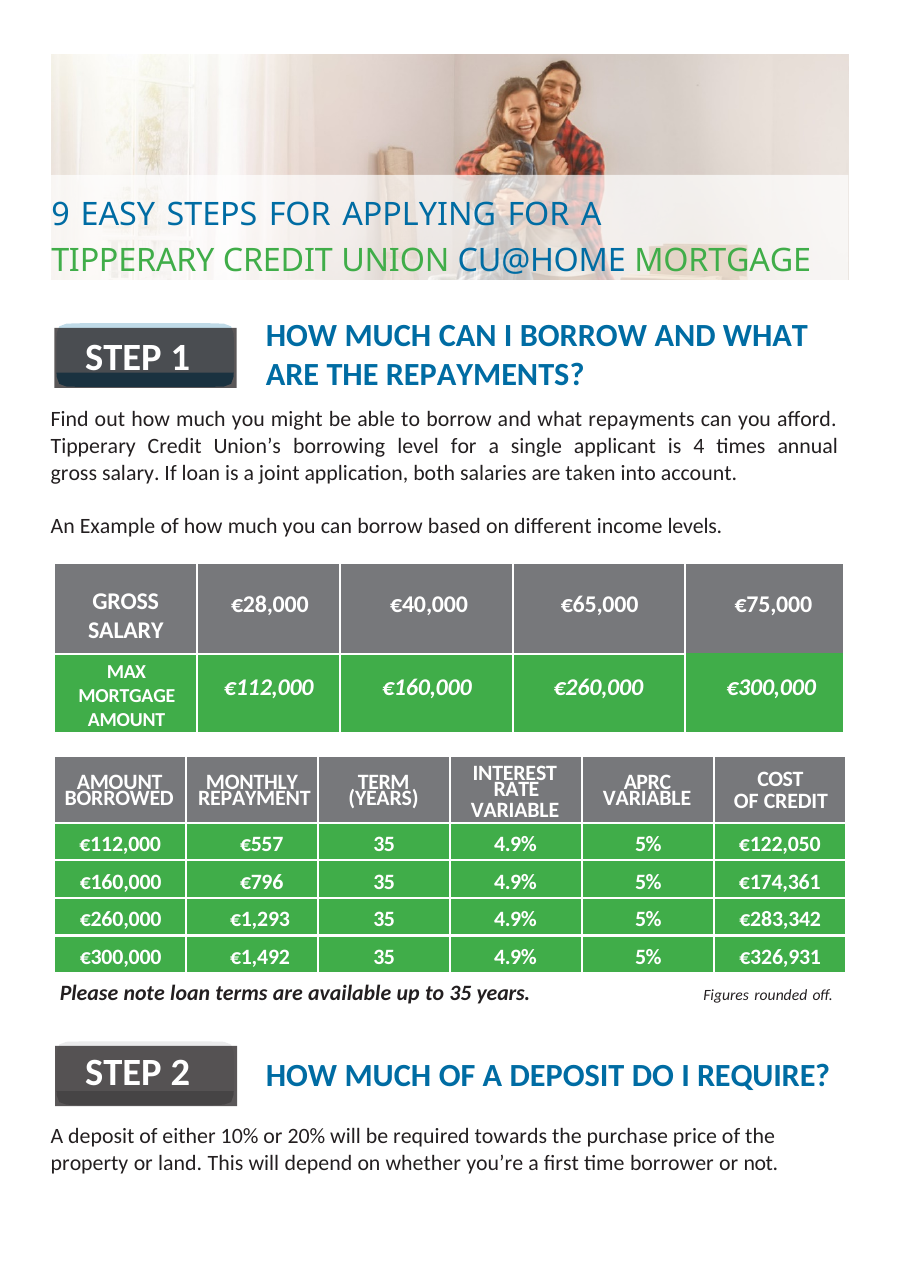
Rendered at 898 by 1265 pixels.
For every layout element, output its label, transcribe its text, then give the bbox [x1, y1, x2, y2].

table_cell €260,000 [514, 655, 684, 732]
table_cell 35 [319, 899, 449, 934]
table_cell 5% [583, 861, 713, 897]
text An Example of how much you can borrow based on different income levels. [50, 512, 871, 539]
table_cell €300,000 [686, 653, 843, 732]
subtitle HOW MUCH OF A DEPOSIT DO I REQUIRE? [266, 1054, 871, 1094]
table_cell €112,000 [55, 824, 185, 859]
table_header GROSS SALARY [55, 564, 196, 653]
table_cell €160,000 [341, 655, 512, 732]
table_cell €160,000 [55, 861, 185, 897]
table_cell €122,050 [715, 824, 845, 859]
table_cell 35 [319, 937, 449, 972]
table_cell €326,931 [715, 937, 845, 972]
table_cell 4.9% [451, 899, 581, 934]
table_header AMOUNT BORROWED [55, 757, 185, 822]
table_header APRC VARIABLE [583, 757, 713, 822]
table_cell MAX MORTGAGE AMOUNT [55, 655, 196, 732]
table_header TERM (YEARS) [319, 757, 449, 822]
table_cell €260,000 [55, 899, 185, 934]
table_header MONTHLY REPAYMENT [187, 757, 317, 822]
table_cell €796 [187, 861, 317, 897]
table_cell €300,000 [55, 937, 185, 972]
table_cell €174,361 [715, 861, 845, 897]
text Find out how much you might be able to borrow and what repayments can you afford. Tipperary Credit Union’s borrowing level for a single applicant is 4 times annual gross salary. If loan is a joint application, both salaries are taken into account. [50, 406, 838, 486]
table_cell 5% [583, 899, 713, 934]
text A deposit of either 10% or 20% will be required towards the purchase price of the property or land. This will depend on whether you’re a first time borrower or not. [50, 1123, 811, 1176]
table_cell 4.9% [451, 937, 581, 972]
table_header €65,000 [514, 564, 684, 653]
subtitle HOW MUCH CAN I BORROW AND WHAT ARE THE REPAYMENTS? [266, 316, 811, 393]
table_cell €1,492 [187, 937, 317, 972]
text Please note loan terms are available up to 35 years. Figures rounded off. [59, 979, 871, 1006]
picture [51, 54, 849, 174]
table_cell 4.9% [451, 861, 581, 897]
table_header COST OF CREDIT [715, 757, 845, 822]
table_cell 5% [583, 824, 713, 859]
table_header €28,000 [198, 564, 339, 653]
table_header INTEREST RATE VARIABLE [451, 757, 581, 822]
table_cell 35 [319, 861, 449, 897]
table_cell €283,342 [715, 899, 845, 934]
table_cell €557 [187, 824, 317, 859]
table_cell 5% [583, 937, 713, 972]
table_header €75,000 [686, 564, 843, 653]
table_cell 35 [319, 824, 449, 859]
table_cell €112,000 [198, 655, 339, 732]
table_cell 4.9% [451, 824, 581, 859]
table_header €40,000 [341, 564, 512, 653]
table_cell €1,293 [187, 899, 317, 934]
